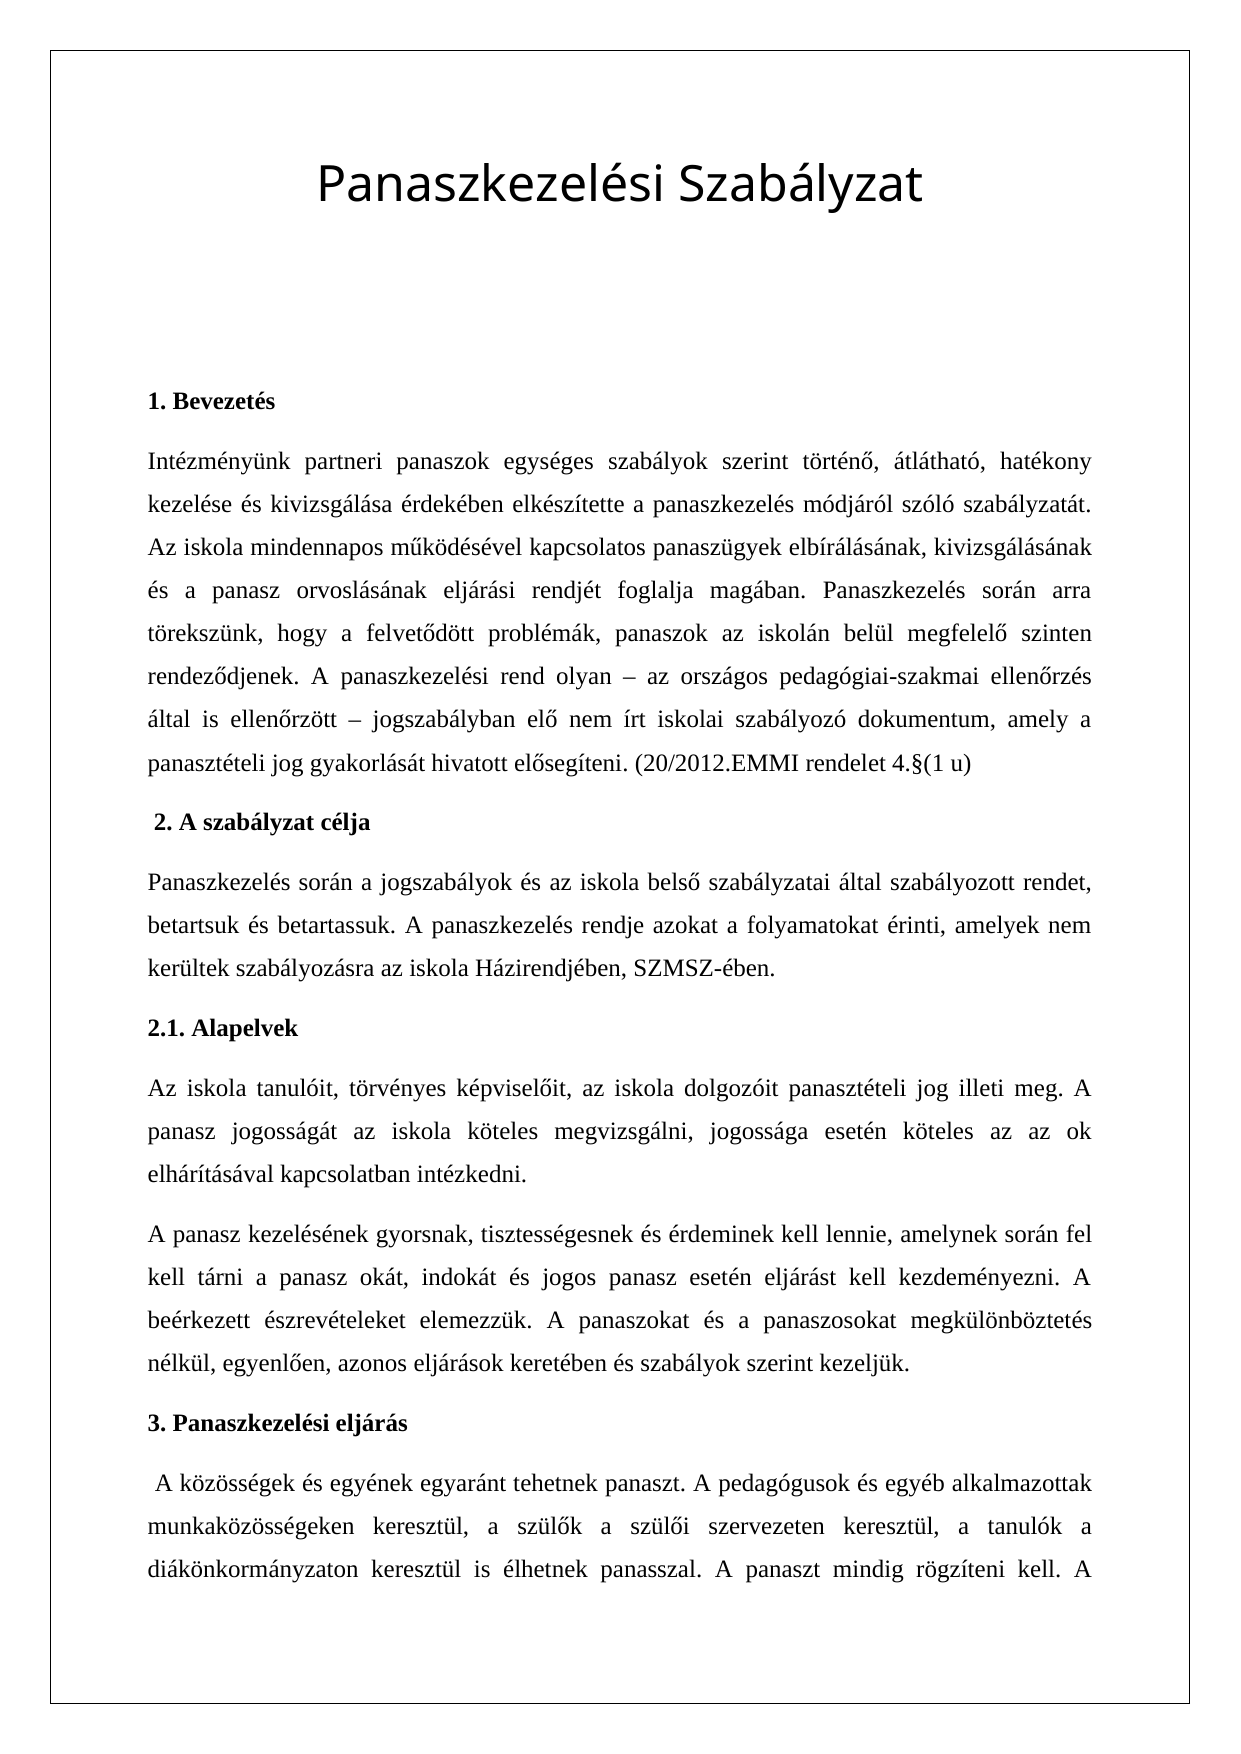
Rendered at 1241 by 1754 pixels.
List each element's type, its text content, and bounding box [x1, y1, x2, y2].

text Az iskola tanulóit, törvényes képviselőit, az iskola dolgozóit panasztételi jog illeti meg. A panasz jogosságát az iskola köteles megvizsgálni, jogossága esetén köteles az az ok elhárításával kapcsolatban intézkedni. [147, 1073, 1093, 1188]
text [147, 1468, 1093, 1583]
text 2. A szabályzat célja [147, 807, 1093, 836]
text 2.1. Alapelvek [147, 1013, 1093, 1042]
text 1. Bevezetés [147, 386, 1093, 415]
text Panaszkezelési Szabályzat [147, 147, 1093, 216]
text Intézményünk partneri panaszok egységes szabályok szerint történő, átlátható, hatékony kezelése és kivizsgálása érdekében elkészítette a panaszkezelés módjáról szóló szabályzatát. Az iskola mindennapos működésével kapcsolatos panaszügyek elbírálásának, kivizsgálásának és a panasz orvoslásának eljárási rendjét foglalja magában. Panaszkezelés során arra törekszünk, hogy a felvetődött problémák, panaszok az iskolán belül megfelelő szinten rendeződjenek. A panaszkezelési rend olyan – az országos pedagógiai-szakmai ellenőrzés által is ellenőrzött – jogszabályban elő nem írt iskolai szabályozó dokumentum, amely a panasztételi jog gyakorlását hivatott elősegíteni. (20/2012.EMMI rendelet 4.§(1 u) [147, 446, 1093, 776]
text A panasz kezelésének gyorsnak, tisztességesnek és érdeminek kell lennie, amelynek során fel kell tárni a panasz okát, indokát és jogos panasz esetén eljárást kell kezdeményezni. A beérkezett észrevételeket elemezzük. A panaszokat és a panaszosokat megkülönböztetés nélkül, egyenlően, azonos eljárások keretében és szabályok szerint kezeljük. [147, 1219, 1093, 1377]
text 3. Panaszkezelési eljárás [147, 1408, 1093, 1437]
text Panaszkezelés során a jogszabályok és az iskola belső szabályzatai által szabályozott rendet, betartsuk és betartassuk. A panaszkezelés rendje azokat a folyamatokat érinti, amelyek nem kerültek szabályozásra az iskola Házirendjében, SZMSZ-ében. [147, 867, 1093, 982]
